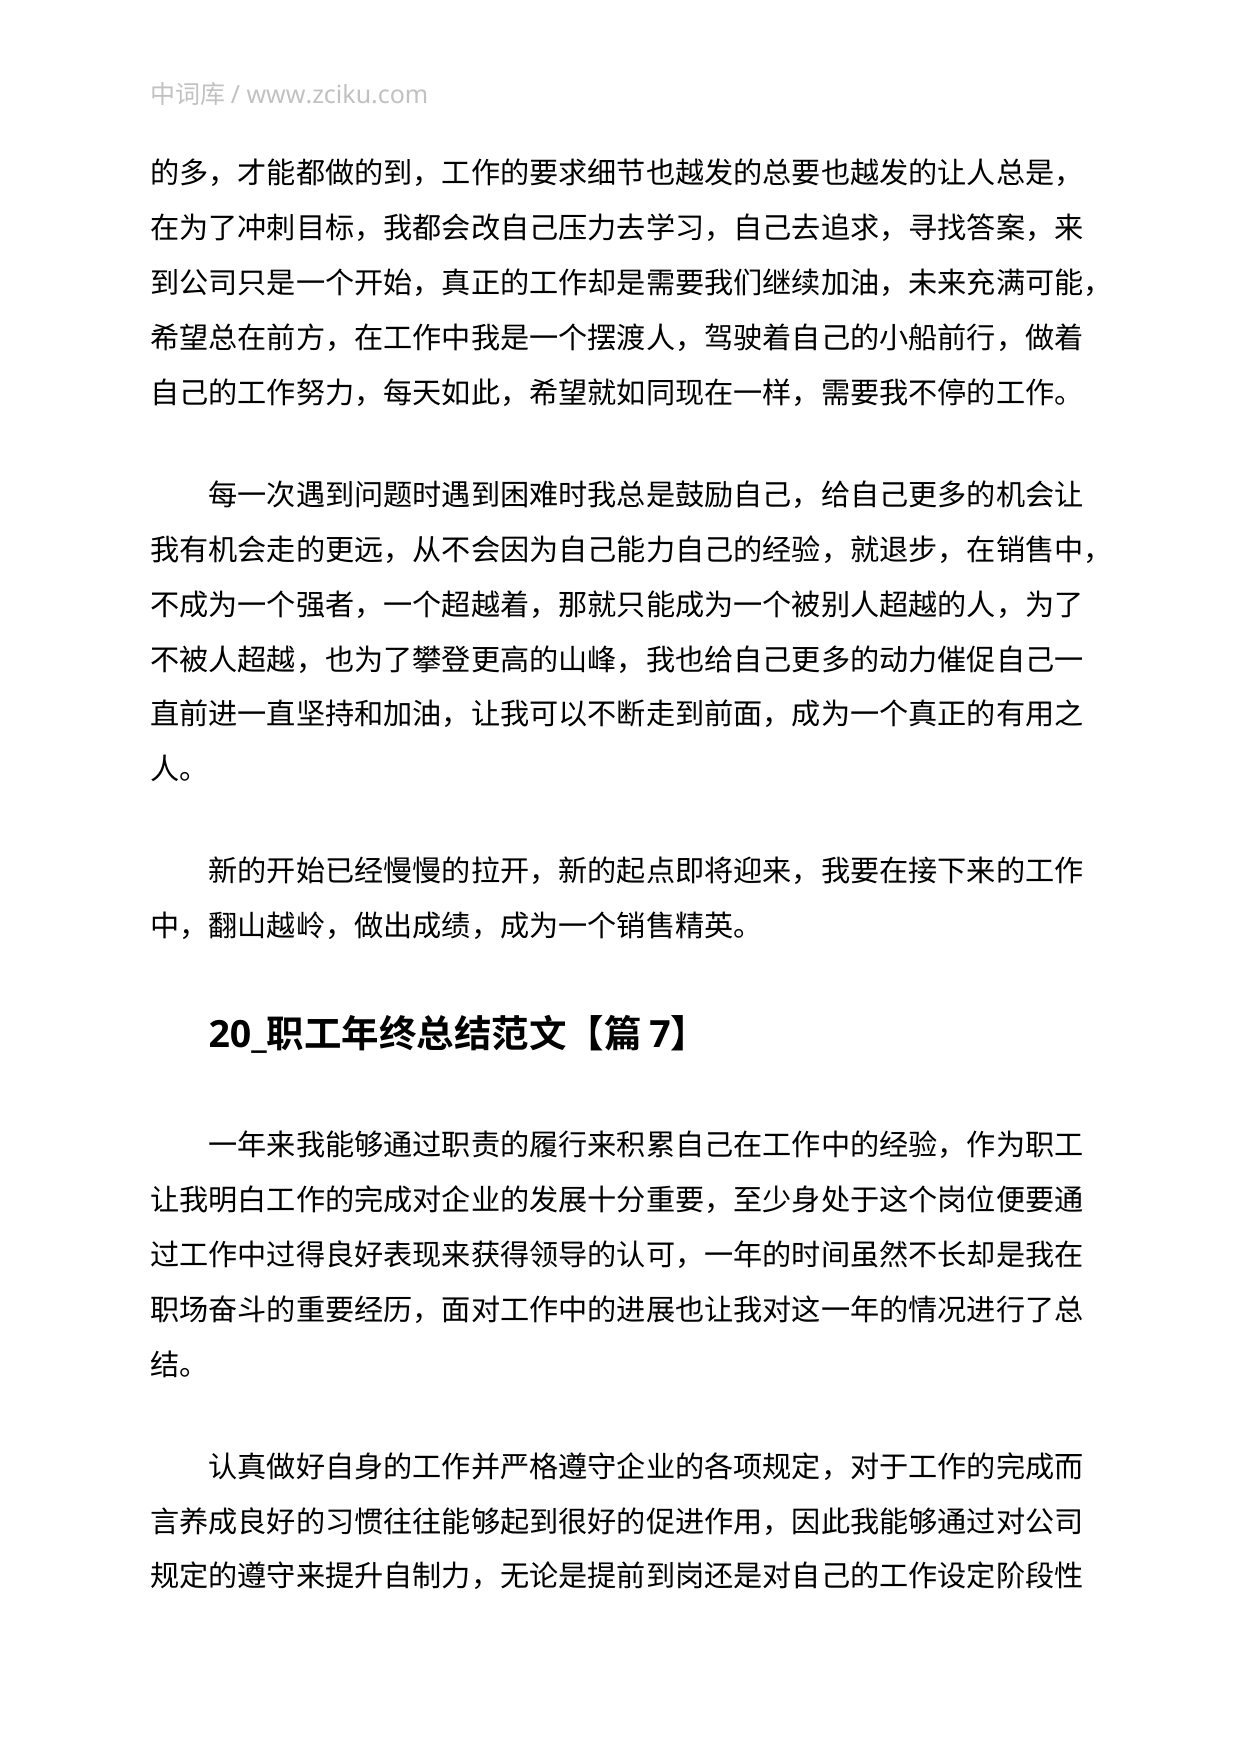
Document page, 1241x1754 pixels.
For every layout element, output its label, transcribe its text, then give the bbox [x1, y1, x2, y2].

text 每一次遇到问题时遇到困难时我总是鼓励自己，给自己更多的机会让我有机会走的更远，从不会因为自己能力自己的经验，就退步，在销售中，不成为一个强者，一个超越着，那就只能成为一个被别人超越的人，为了不被人超越，也为了攀登更高的山峰，我也给自己更多的动力催促自己一直前进一直坚持和加油，让我可以不断走到前面，成为一个真正的有用之人。 [150, 471, 1090, 788]
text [150, 150, 1090, 412]
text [150, 1443, 1090, 1595]
text 20_职工年终总结范文【篇7】 [150, 1004, 1090, 1059]
text 新的开始已经慢慢的拉开，新的起点即将迎来，我要在接下来的工作中，翻山越岭，做出成绩，成为一个销售精英。 [150, 848, 1090, 945]
text 一年来我能够通过职责的履行来积累自己在工作中的经验，作为职工让我明白工作的完成对企业的发展十分重要，至少身处于这个岗位便要通过工作中过得良好表现来获得领导的认可，一年的时间虽然不长却是我在职场奋斗的重要经历，面对工作中的进展也让我对这一年的情况进行了总结。 [150, 1122, 1090, 1384]
